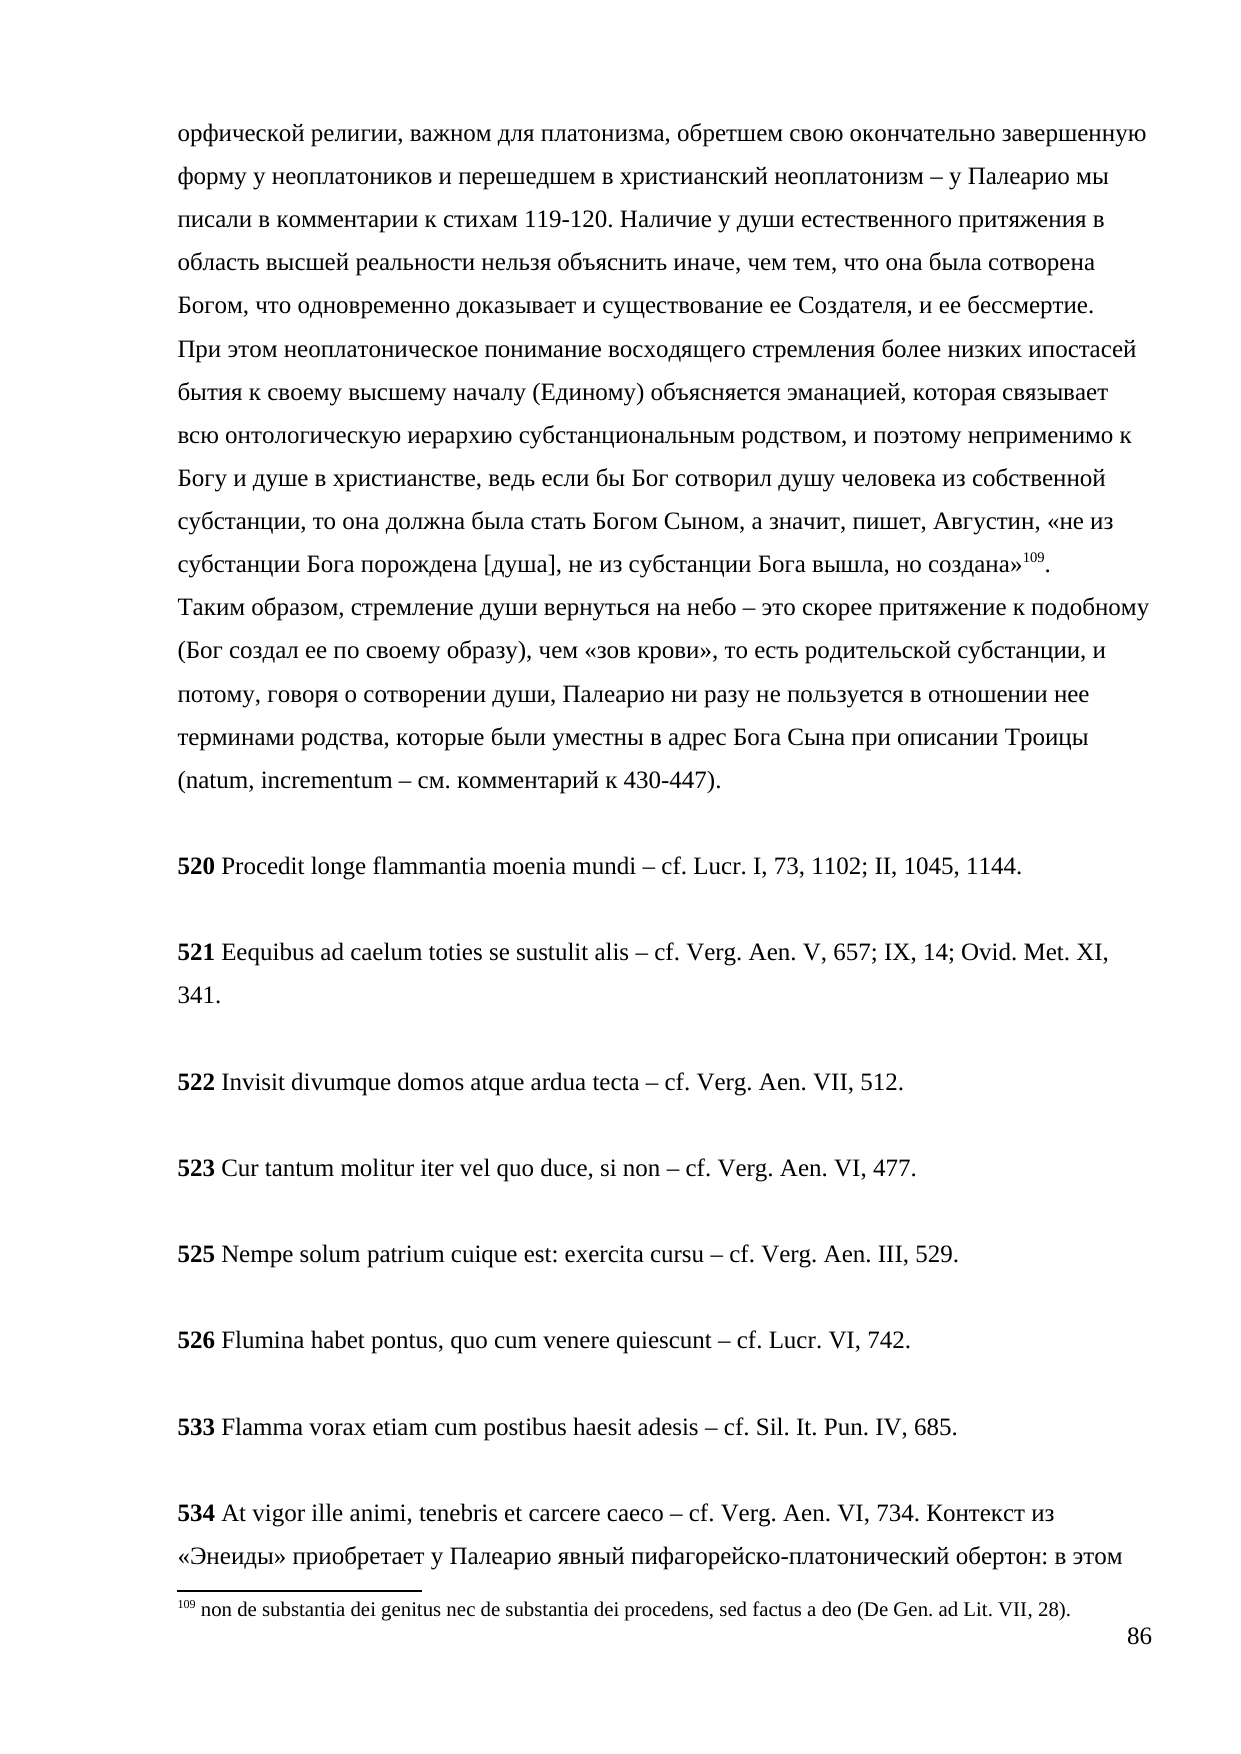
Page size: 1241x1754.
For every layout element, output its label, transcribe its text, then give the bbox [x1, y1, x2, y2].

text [177, 118, 1152, 319]
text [177, 1498, 1152, 1570]
text 520 Procedit longe flammantia moenia mundi – cf. Lucr. I, 73, 1102; II, 1045, 1144. [177, 851, 1152, 880]
text 525 Nempe solum patrium cuique est: exercita cursu – cf. Verg. Aen. III, 529. [177, 1239, 1152, 1268]
text Таким образом, стремление души вернуться на небо – это скорее притяжение к подобному (Бог создал ее по своему образу), чем «зов крови», то есть родительской субстанции, и потому, говоря о сотворении души, Палеарио ни разу не пользуется в отношении нее терминами родства, которые были уместны в адрес Бога Сына при описании Троицы (natum, incrementum – см. комментарий к 430-447). [177, 592, 1152, 794]
text При этом неоплатоническое понимание восходящего стремления более низких ипостасей бытия к своему высшему началу (Единому) объясняется эманацией, которая связывает всю онтологическую иерархию субстанциональным родством, и поэтому неприменимо к Богу и душе в христианстве, ведь если бы Бог сотворил душу человека из собственной субстанции, то она должна была стать Богом Сыном, а значит, пишет, Августин, «не из субстанции Бога порождена [душа], не из субстанции Бога вышла, но создана». [177, 334, 1152, 578]
text 526 Flumina habet pontus, quo cum venere quiescunt – cf. Lucr. VI, 742. [177, 1326, 1152, 1354]
text 521 Eequibus ad caelum toties se sustulit alis – cf. Verg. Aen. V, 657; IX, 14; Ovid. Met. XI, 341. [177, 937, 1152, 1009]
text 533 Flamma vorax etiam cum postibus haesit adesis – cf. Sil. It. Pun. IV, 685. [177, 1412, 1152, 1441]
text 523 Cur tantum molitur iter vel quo duce, si non – cf. Verg. Aen. VI, 477. [177, 1153, 1152, 1182]
text 522 Invisit divumque domos atque ardua tecta – cf. Verg. Aen. VII, 512. [177, 1067, 1152, 1096]
